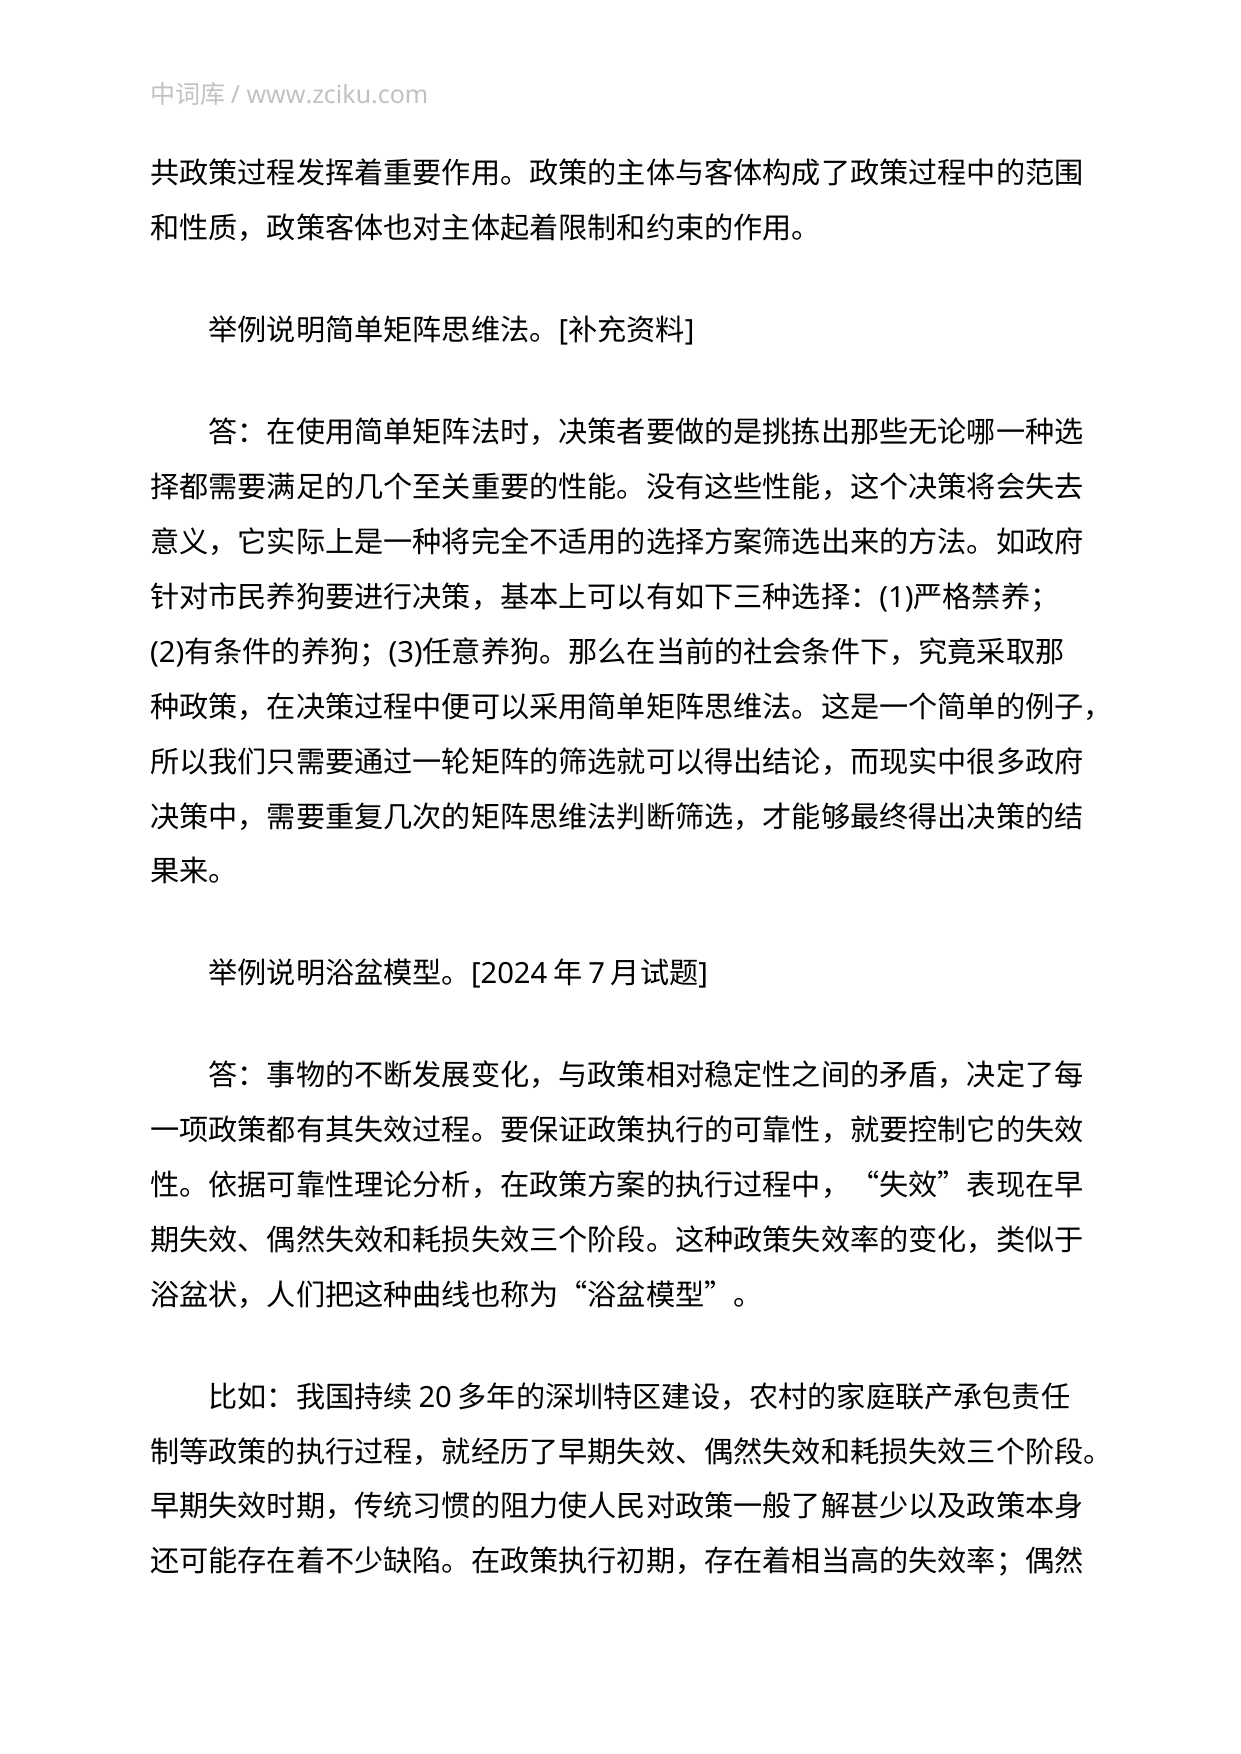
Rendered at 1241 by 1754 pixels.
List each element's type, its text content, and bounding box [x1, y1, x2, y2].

text 举例说明浴盆模型。[2024年7月试题] [150, 950, 1090, 992]
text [150, 150, 1090, 247]
text 答：在使用简单矩阵法时，决策者要做的是挑拣出那些无论哪一种选择都需要满足的几个至关重要的性能。没有这些性能，这个决策将会失去意义，它实际上是一种将完全不适用的选择方案筛选出来的方法。如政府针对市民养狗要进行决策，基本上可以有如下三种选择：(1)严格禁养；(2)有条件的养狗；(3)任意养狗。那么在当前的社会条件下，究竟采取那种政策，在决策过程中便可以采用简单矩阵思维法。这是一个简单的例子，所以我们只需要通过一轮矩阵的筛选就可以得出结论，而现实中很多政府决策中，需要重复几次的矩阵思维法判断筛选，才能够最终得出决策的结果来。 [150, 409, 1090, 890]
text 举例说明简单矩阵思维法。[补充资料] [150, 307, 1090, 349]
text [150, 1373, 1090, 1580]
text 答：事物的不断发展变化，与政策相对稳定性之间的矛盾，决定了每一项政策都有其失效过程。要保证政策执行的可靠性，就要控制它的失效性。依据可靠性理论分析，在政策方案的执行过程中，“失效”表现在早期失效、偶然失效和耗损失效三个阶段。这种政策失效率的变化，类似于浴盆状，人们把这种曲线也称为“浴盆模型”。 [150, 1052, 1090, 1314]
